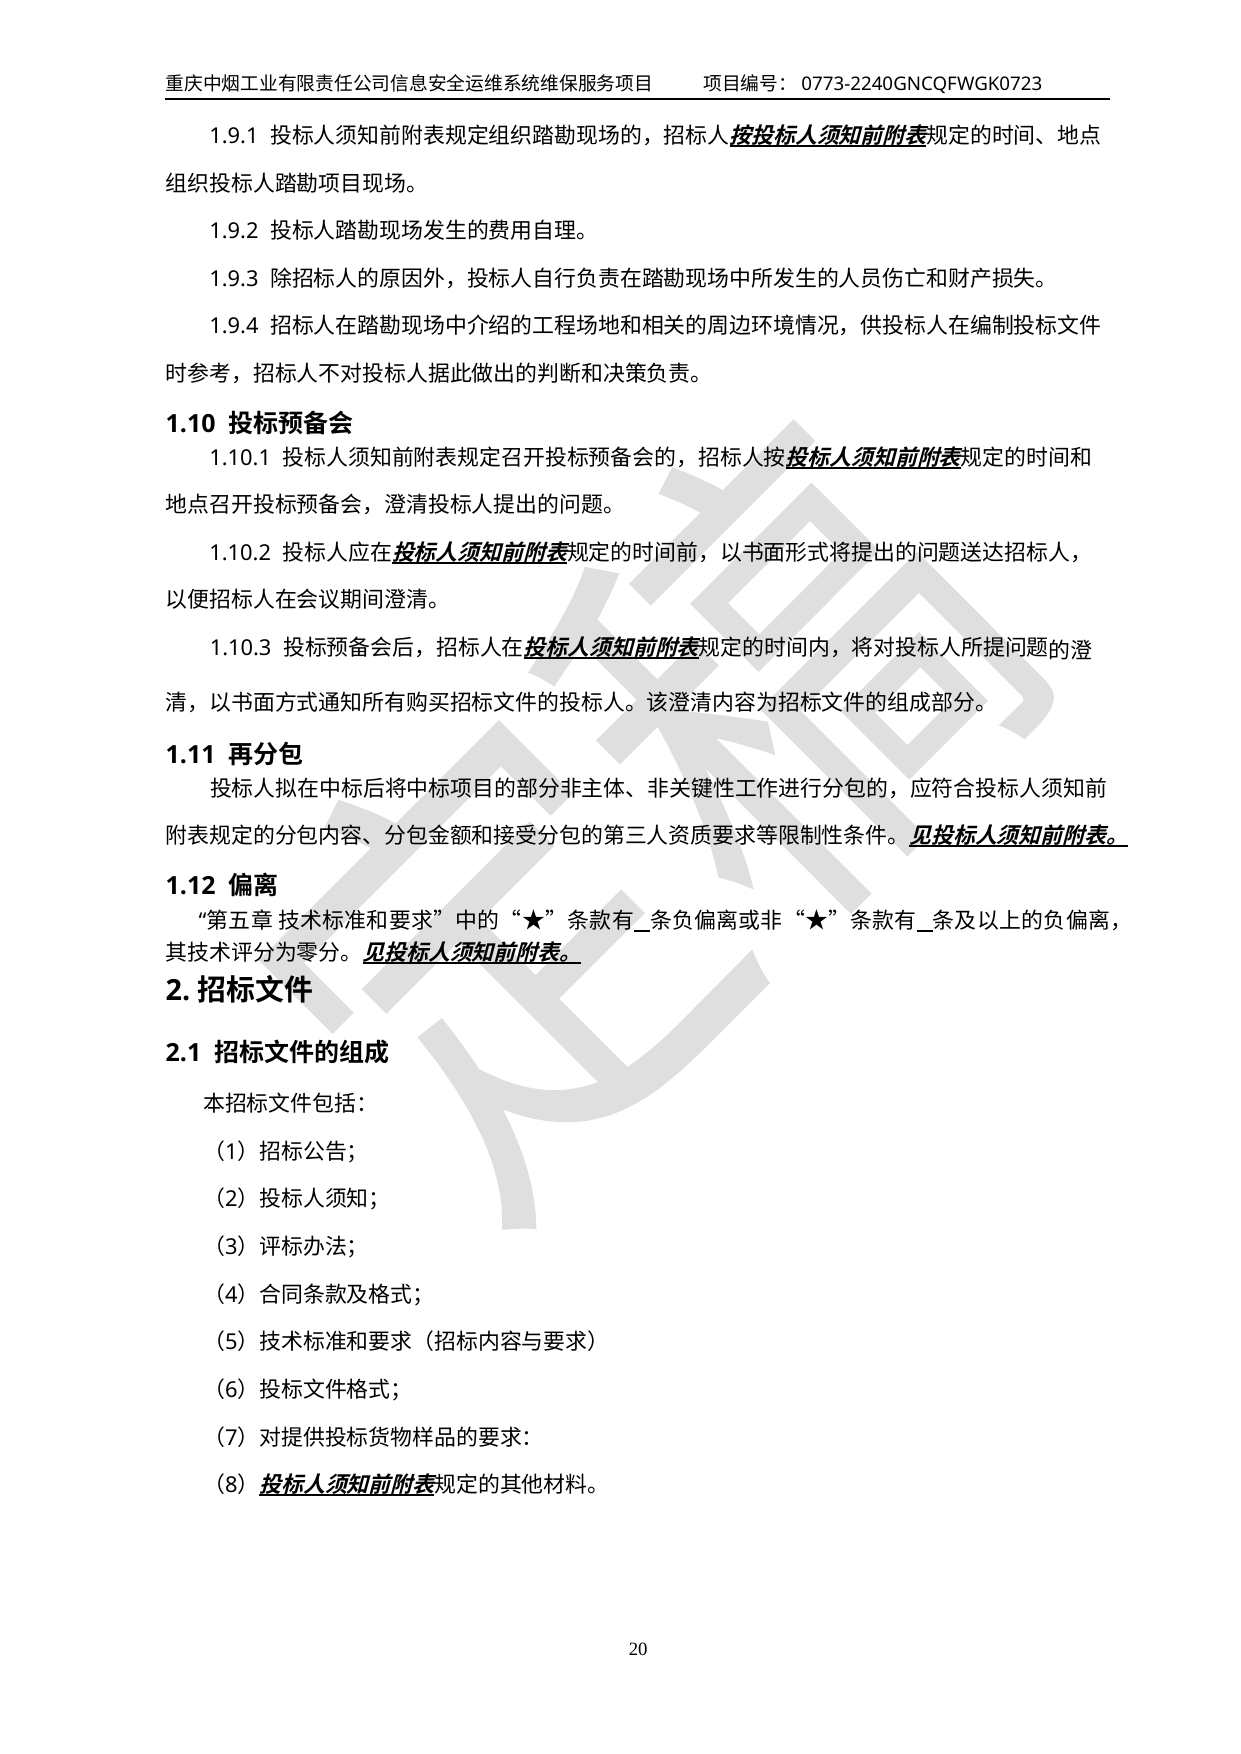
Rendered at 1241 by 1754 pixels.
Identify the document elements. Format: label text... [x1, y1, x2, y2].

text 1.12 偏离 [165, 866, 1110, 902]
text （6）投标文件格式； [203, 1372, 1110, 1404]
text （8）投标人须知前附表规定的其他材料。 [203, 1467, 1110, 1499]
text （1）招标公告； [203, 1134, 1110, 1166]
text 1.9.3 除招标人的原因外，投标人自行负责在踏勘现场中所发生的人员伤亡和财产损失。 [165, 261, 1110, 293]
text （7）对提供投标货物样品的要求： [203, 1419, 1110, 1451]
text 1.10.2 投标人应在投标人须知前附表规定的时间前，以书面形式将提出的问题送达招标人，以便招标人在会议期间澄清。 [165, 535, 1110, 614]
text “第五章 技术标准和要求”中的“★”条款有 条负偏离或非“★”条款有 条及以上的负偏离，其技术评分为零分。见投标人须知前附表。 [165, 902, 1110, 967]
text 1.10.1 投标人须知前附表规定召开投标预备会的，招标人按投标人须知前附表规定的时间和地点召开投标预备会，澄清投标人提出的问题。 [165, 440, 1110, 519]
text 1.9.1 投标人须知前附表规定组织踏勘现场的，招标人按投标人须知前附表规定的时间、地点组织投标人踏勘项目现场。 [165, 118, 1110, 197]
text 1.10.3 投标预备会后，招标人在投标人须知前附表规定的时间内，将对投标人所提问题的澄清，以书面方式通知所有购买招标文件的投标人。该澄清内容为招标文件的组成部分。 [165, 630, 1110, 717]
text （3）评标办法； [203, 1229, 1110, 1261]
text 1.9.4 招标人在踏勘现场中介绍的工程场地和相关的周边环境情况，供投标人在编制投标文件时参考，招标人不对投标人据此做出的判断和决策负责。 [165, 308, 1110, 388]
text （2）投标人须知； [203, 1181, 1110, 1213]
text （5）技术标准和要求（招标内容与要求） [203, 1324, 1110, 1356]
text 本招标文件包括： [203, 1086, 1110, 1118]
text （4）合同条款及格式； [203, 1277, 1110, 1308]
subtitle 2. 招标文件 [165, 967, 1110, 1009]
text 1.11 再分包 [165, 734, 1110, 771]
text 投标人拟在中标后将中标项目的部分非主体、非关键性工作进行分包的，应符合投标人须知前附表规定的分包内容、分包金额和接受分包的第三人资质要求等限制性条件。见投标人须知前附表。 [165, 771, 1110, 850]
text 1.10 投标预备会 [165, 403, 1110, 440]
subtitle 2.1 招标文件的组成 [165, 1032, 1110, 1068]
text 1.9.2 投标人踏勘现场发生的费用自理。 [165, 213, 1110, 245]
